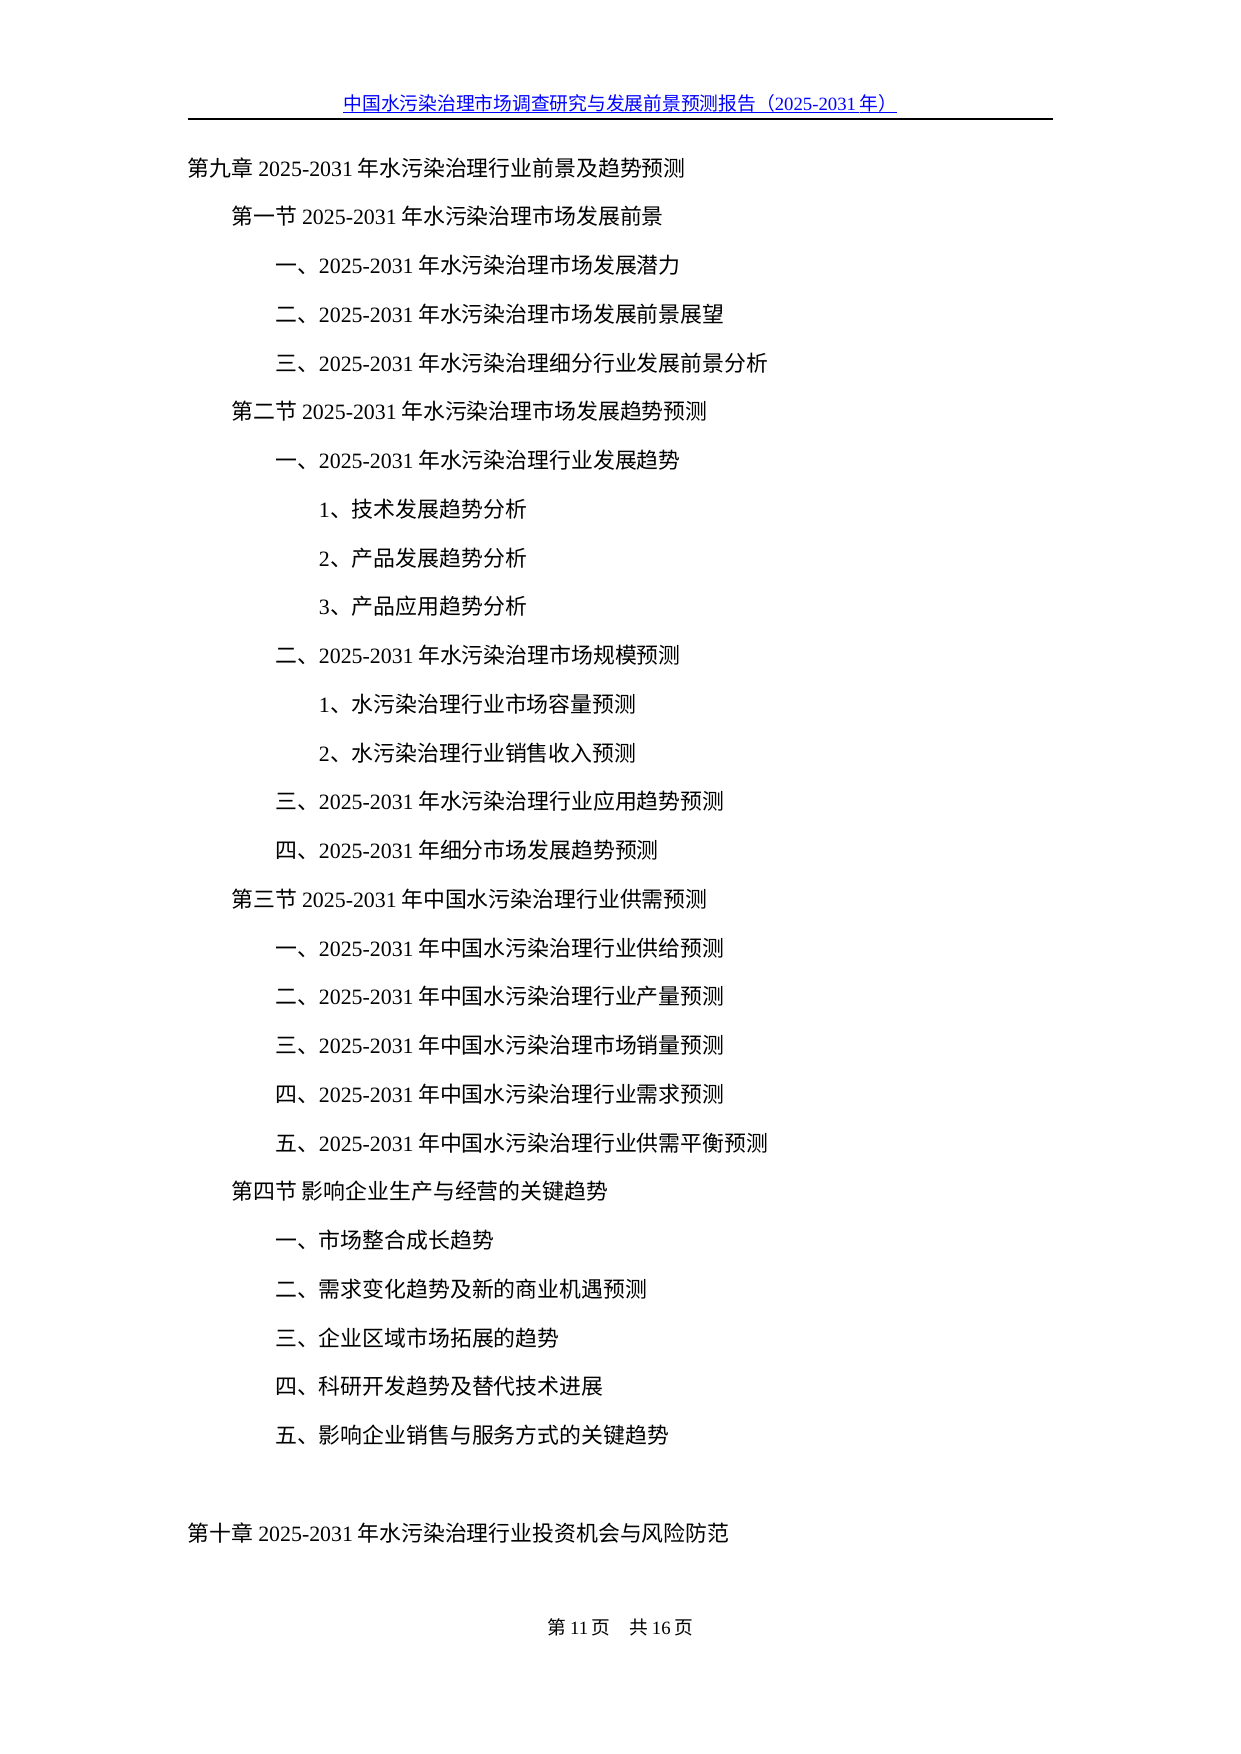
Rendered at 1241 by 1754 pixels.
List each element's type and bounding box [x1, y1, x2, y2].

text [187, 150, 1053, 1548]
